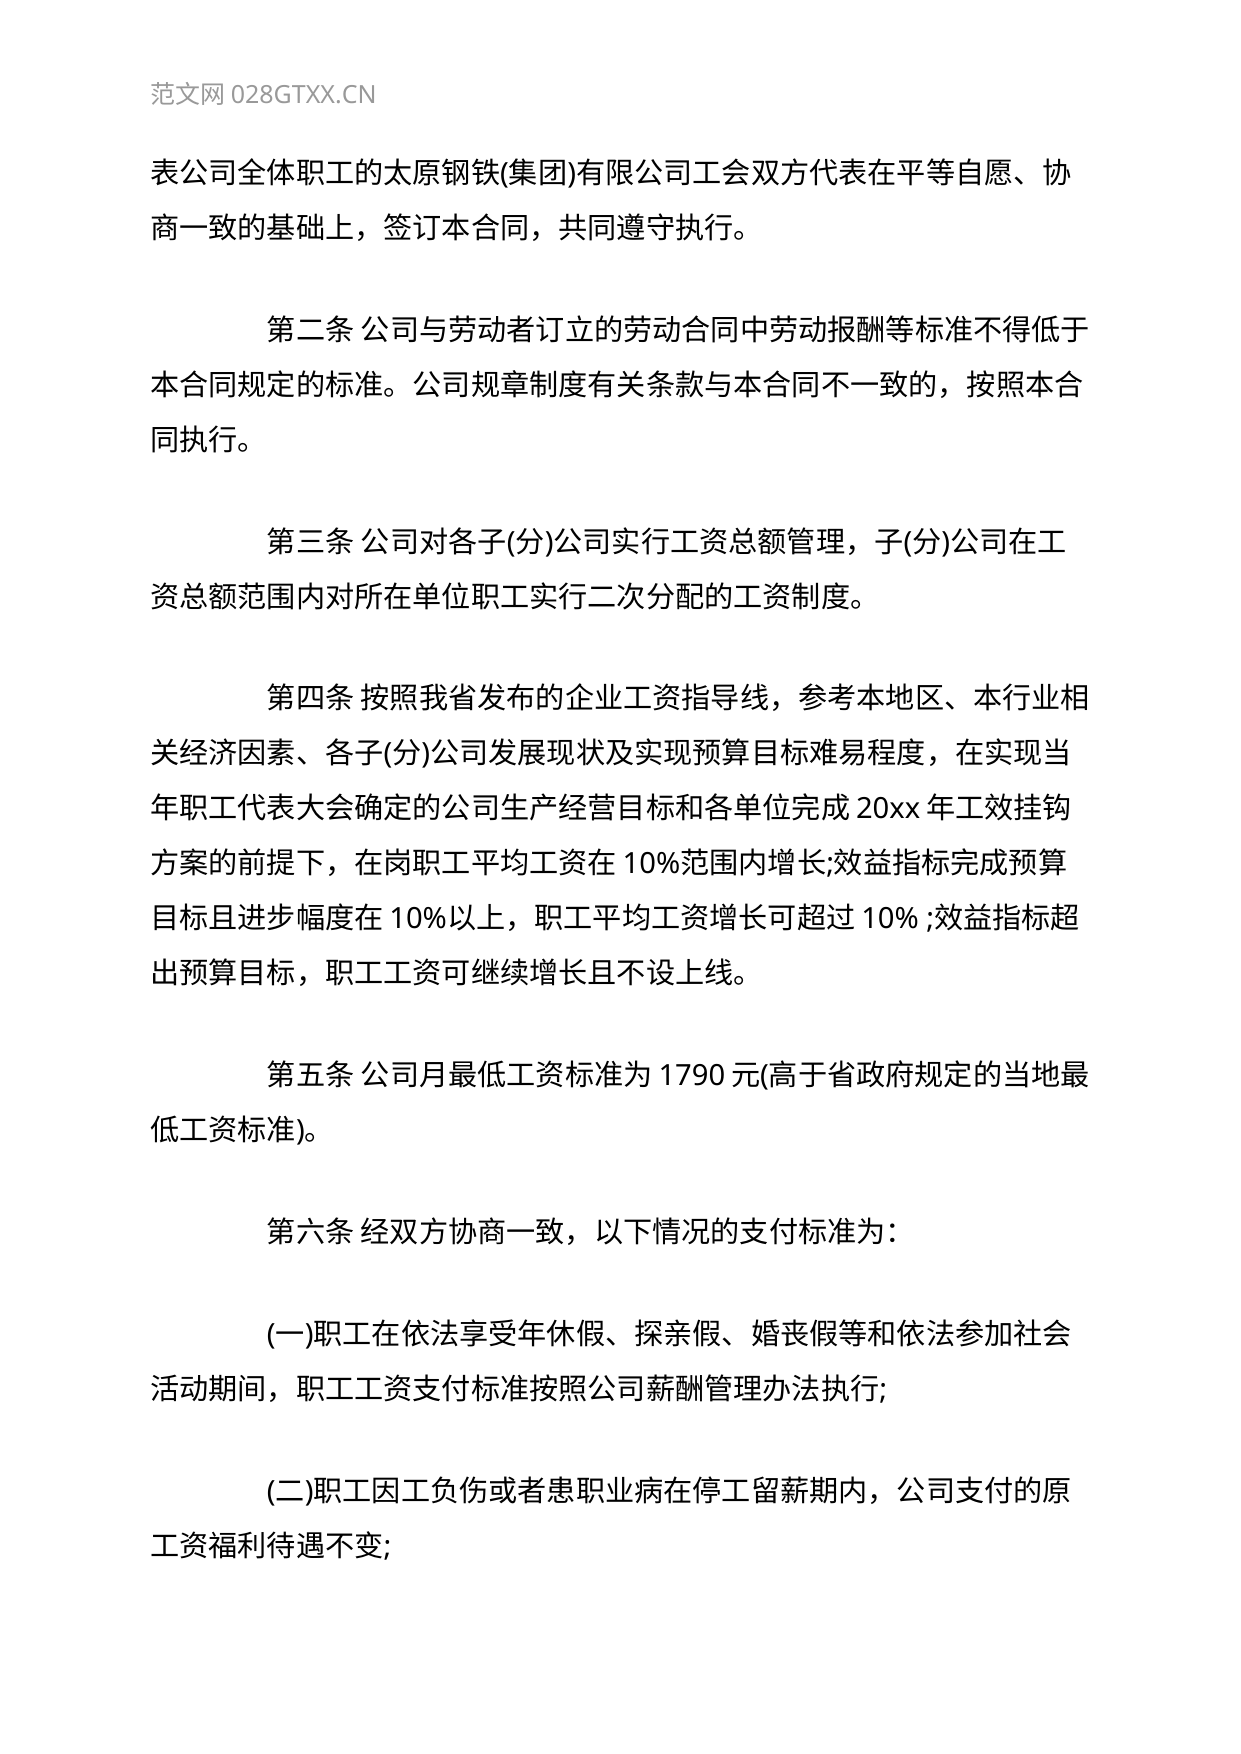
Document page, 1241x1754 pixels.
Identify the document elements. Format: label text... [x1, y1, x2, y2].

text 第五条 公司月最低工资标准为1790元(高于省政府规定的当地最低工资标准)。 [150, 1052, 1090, 1149]
text 第四条 按照我省发布的企业工资指导线，参考本地区、本行业相关经济因素、各子(分)公司发展现状及实现预算目标难易程度，在实现当年职工代表大会确定的公司生产经营目标和各单位完成20xx年工效挂钩方案的前提下，在岗职工平均工资在10%范围内增长;效益指标完成预算目标且进步幅度在10%以上，职工平均工资增长可超过10% ;效益指标超出预算目标，职工工资可继续增长且不设上线。 [150, 675, 1090, 992]
text (二)职工因工负伤或者患职业病在停工留薪期内，公司支付的原工资福利待遇不变; [150, 1467, 1090, 1565]
text 第三条 公司对各子(分)公司实行工资总额管理，子(分)公司在工资总额范围内对所在单位职工实行二次分配的工资制度。 [150, 518, 1090, 616]
text 第二条 公司与劳动者订立的劳动合同中劳动报酬等标准不得低于本合同规定的标准。公司规章制度有关条款与本合同不一致的，按照本合同执行。 [150, 307, 1090, 459]
text 第六条 经双方协商一致，以下情况的支付标准为： [150, 1209, 1090, 1251]
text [150, 150, 1090, 247]
text (一)职工在依法享受年休假、探亲假、婚丧假等和依法参加社会活动期间，职工工资支付标准按照公司薪酬管理办法执行; [150, 1311, 1090, 1408]
